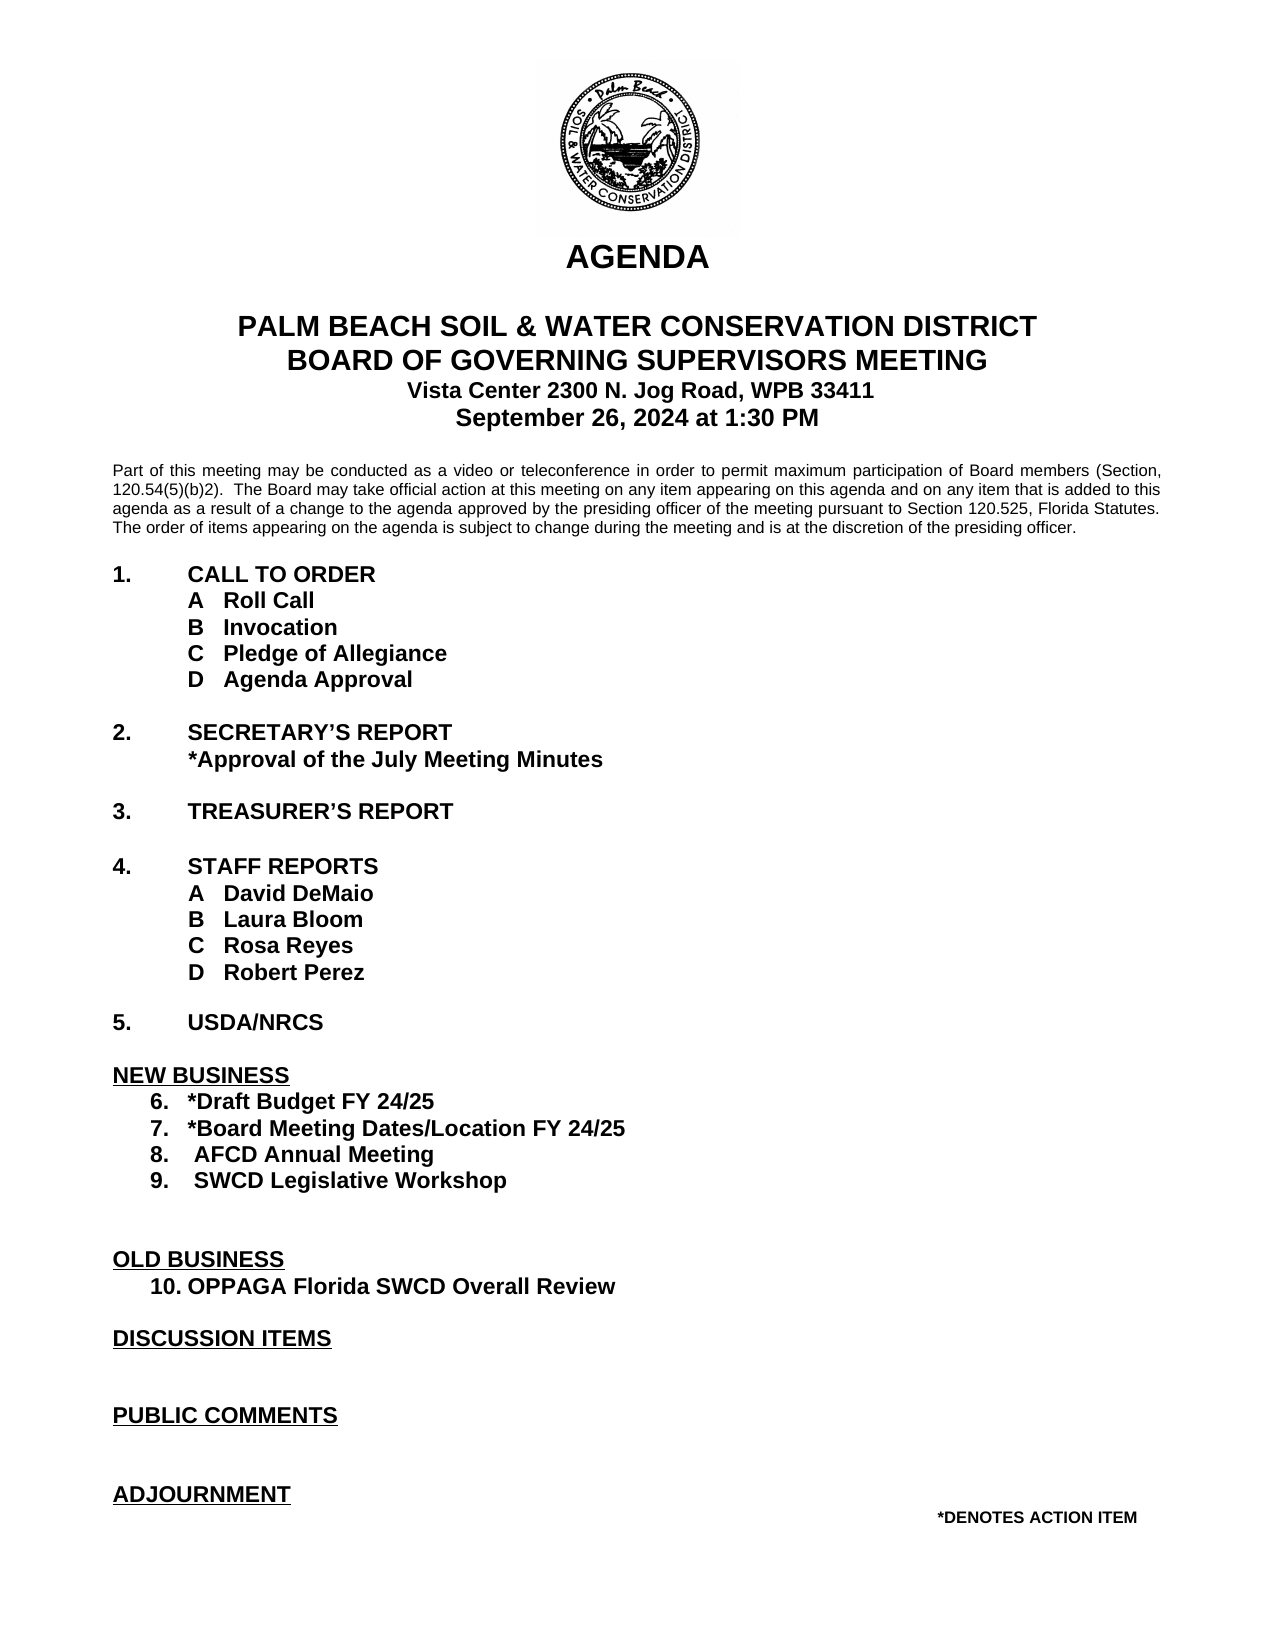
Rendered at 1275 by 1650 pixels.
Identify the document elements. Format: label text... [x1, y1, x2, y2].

list OPPAGA Florida SWCD Overall Review [150, 1273, 1162, 1299]
list STAFF REPORTS [112, 853, 1162, 880]
subtitle OLD BUSINESS [112, 1246, 1162, 1273]
list USDA/NRCS [112, 1009, 1162, 1036]
text C Rosa Reyes [169, 932, 1162, 959]
subtitle D Agenda Approval [112, 666, 1162, 693]
text C Pledge of Allegiance [112, 640, 1162, 666]
text B Laura Bloom [169, 906, 1162, 932]
title AGENDA [112, 237, 1162, 276]
text Part of this meeting may be conducted as a video or teleconference in order to permit maximum participation of Board members (Section, 120.54(5)(b)2). The Board may take official action at this meeting on any item appearing on this agenda and on any item that is added to this agenda as a result of a change to the agenda approved by the presiding officer of the meeting pursuant to Section 120.525, Florida Statutes. The order of items appearing on the agenda is subject to change during the meeting and is at the discretion of the presiding officer. [112, 460, 1162, 537]
subtitle 1. CALL TO ORDER [112, 561, 1162, 587]
subtitle NEW BUSINESS [112, 1062, 1162, 1088]
list *Draft Budget FY 24/25 [150, 1088, 1162, 1114]
text *DENOTES ACTION ITEM [862, 1508, 1162, 1527]
text A David DeMaio [169, 880, 1162, 906]
text September 26, 2024 at 1:30 PM [112, 403, 1162, 432]
text Vista Center 2300 N. Jog Road, WPB 33411 [112, 377, 1162, 403]
list AFCD Annual Meeting [150, 1141, 1162, 1167]
list TREASURER’S REPORT [112, 798, 1162, 824]
text A Roll Call [112, 587, 1162, 614]
list SWCD Legislative Workshop [150, 1167, 1162, 1194]
text 2. SECRETARY’S REPORT [112, 719, 1162, 746]
text PUBLIC COMMENTS [112, 1402, 1162, 1428]
text BOARD OF GOVERNING SUPERVISORS MEETING [112, 343, 1162, 377]
text DISCUSSION ITEMS [112, 1325, 1162, 1352]
list *Board Meeting Dates/Location FY 24/25 [150, 1114, 1162, 1141]
text *Approval of the July Meeting Minutes [150, 746, 1162, 772]
text ADJOURNMENT [112, 1481, 1162, 1508]
text PALM BEACH SOIL & WATER CONSERVATION DISTRICT [112, 309, 1162, 343]
text B Invocation [112, 614, 1162, 640]
picture [534, 60, 741, 238]
text D Robert Perez [169, 959, 1162, 985]
